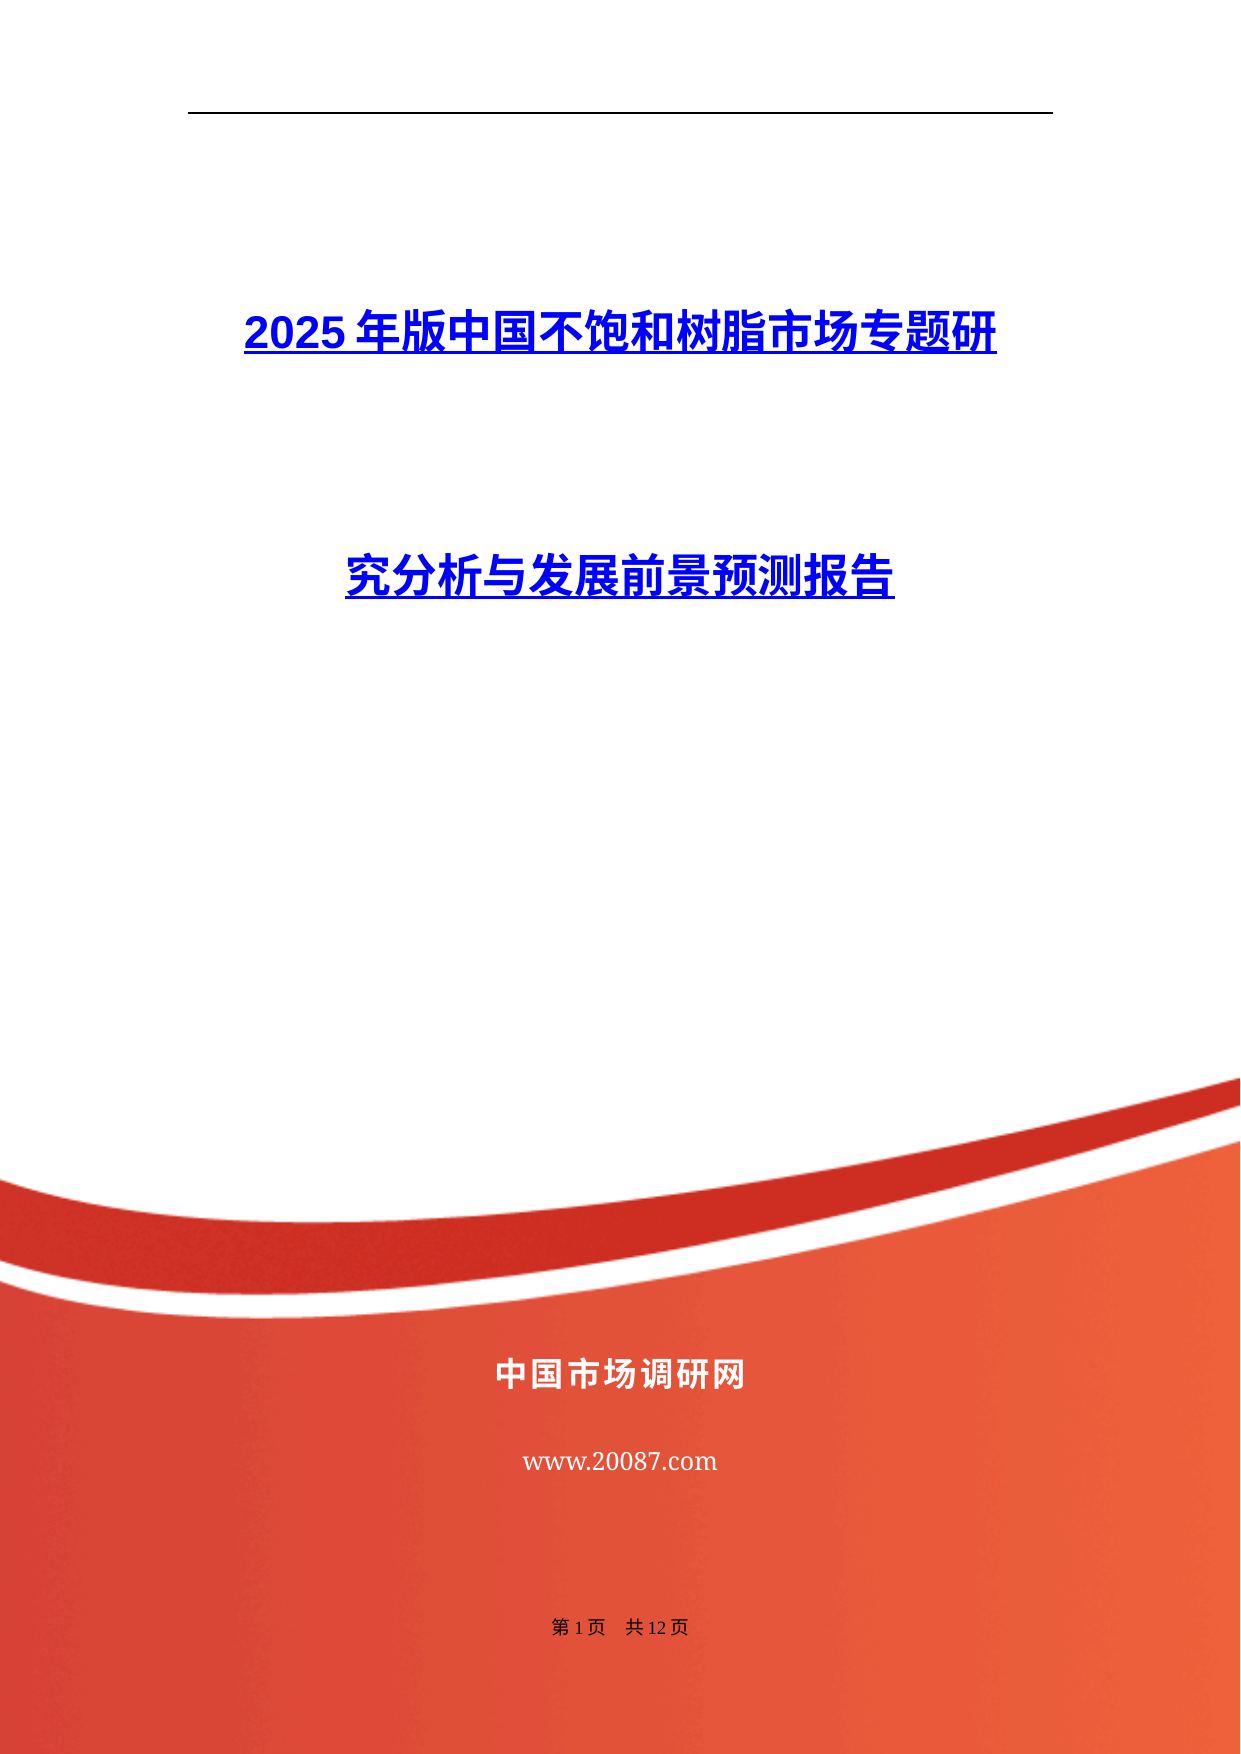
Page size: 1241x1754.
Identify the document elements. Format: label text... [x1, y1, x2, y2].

subtitle 中国市场调研网 [187, 1339, 1053, 1404]
picture [0, 1006, 1241, 1754]
text www.20087.com [187, 1428, 1053, 1493]
table_header 2025年版中国不饱和树脂市场专题研究分析与发展前景预测报告 [188, 207, 1053, 773]
